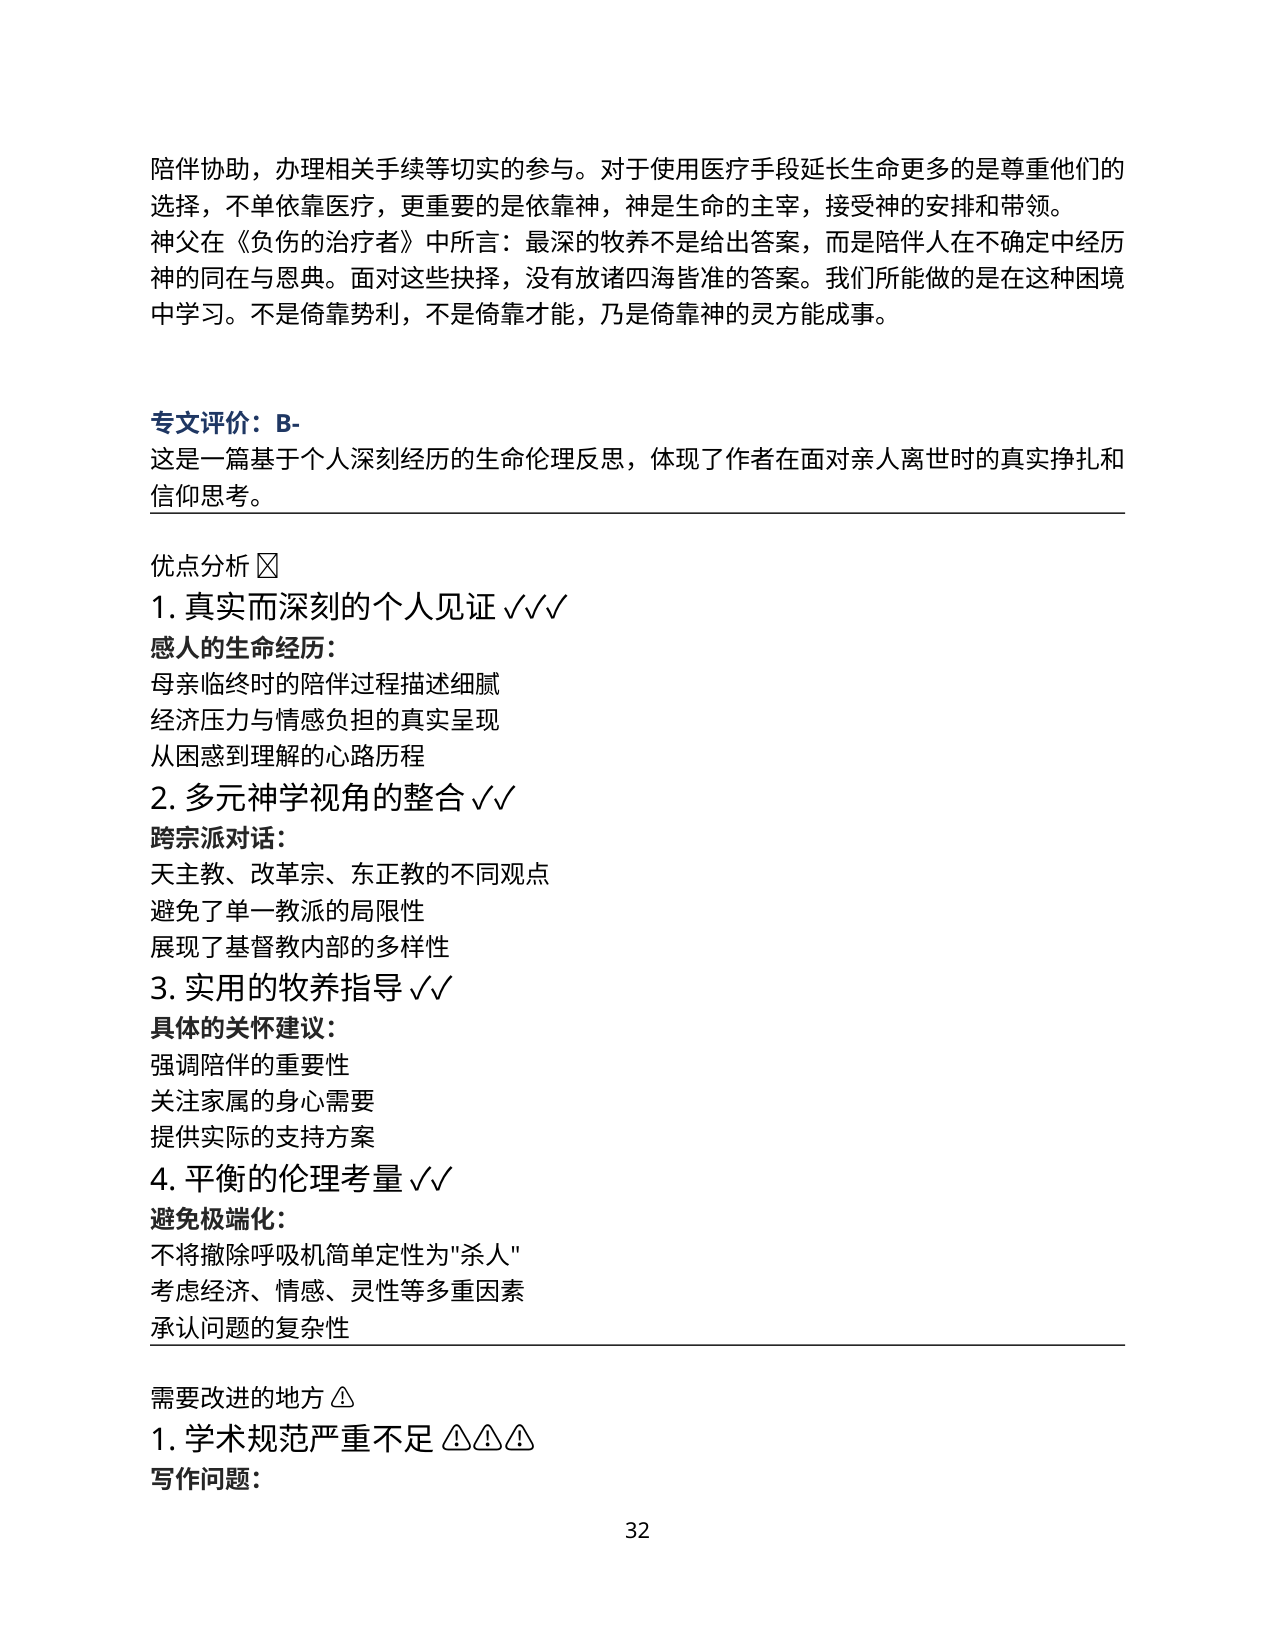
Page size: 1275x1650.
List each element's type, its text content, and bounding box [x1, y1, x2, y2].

text 优点分析 ✨ [150, 546, 1125, 583]
text 经济压力与情感负担的真实呈现 [150, 701, 1125, 737]
text 展现了基督教内部的多样性 [150, 927, 1125, 963]
text 1. 真实而深刻的个人见证 ✓✓✓ [150, 583, 1125, 628]
text 考虑经济、情感、灵性等多重因素 [150, 1272, 1125, 1308]
text 承认问题的复杂性 [150, 1308, 1125, 1344]
text 4. 平衡的伦理考量 ✓✓ [150, 1154, 1125, 1199]
text 避免了单一教派的局限性 [150, 891, 1125, 927]
text 写作问题： [150, 1460, 1125, 1496]
text 提供实际的支持方案 [150, 1118, 1125, 1154]
text 3. 实用的牧养指导 ✓✓ [150, 963, 1125, 1009]
text 关注家属的身心需要 [150, 1081, 1125, 1118]
text 这是一篇基于个人深刻经历的生命伦理反思，体现了作者在面对亲人离世时的真实挣扎和信仰思考。 [150, 440, 1125, 512]
text 不将撤除呼吸机简单定性为"杀人" [150, 1236, 1125, 1272]
text 避免极端化： [150, 1199, 1125, 1236]
text 2. 多元神学视角的整合 ✓✓ [150, 773, 1125, 818]
text 感人的生命经历： [150, 628, 1125, 664]
text 具体的关怀建议： [150, 1009, 1125, 1045]
text 母亲临终时的陪伴过程描述细腻 [150, 664, 1125, 701]
text 天主教、改革宗、东正教的不同观点 [150, 855, 1125, 891]
subtitle 专文评价：B- [150, 403, 1125, 440]
text 1. 学术规范严重不足 ⚠️⚠️⚠️ [150, 1414, 1125, 1460]
text 从困惑到理解的心路历程 [150, 737, 1125, 773]
text 跨宗派对话： [150, 818, 1125, 855]
text 需要改进的地方 ⚠️ [150, 1378, 1125, 1414]
text 神父在《负伤的治疗者》中所言：最深的牧养不是给出答案，而是陪伴人在不确定中经历神的同在与恩典。面对这些抉择，没有放诸四海皆准的答案。我们所能做的是在这种困境中学习。不是倚靠势利，不是倚靠才能，乃是倚靠神的灵方能成事。 [150, 222, 1125, 331]
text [150, 150, 1125, 222]
text 强调陪伴的重要性 [150, 1045, 1125, 1081]
